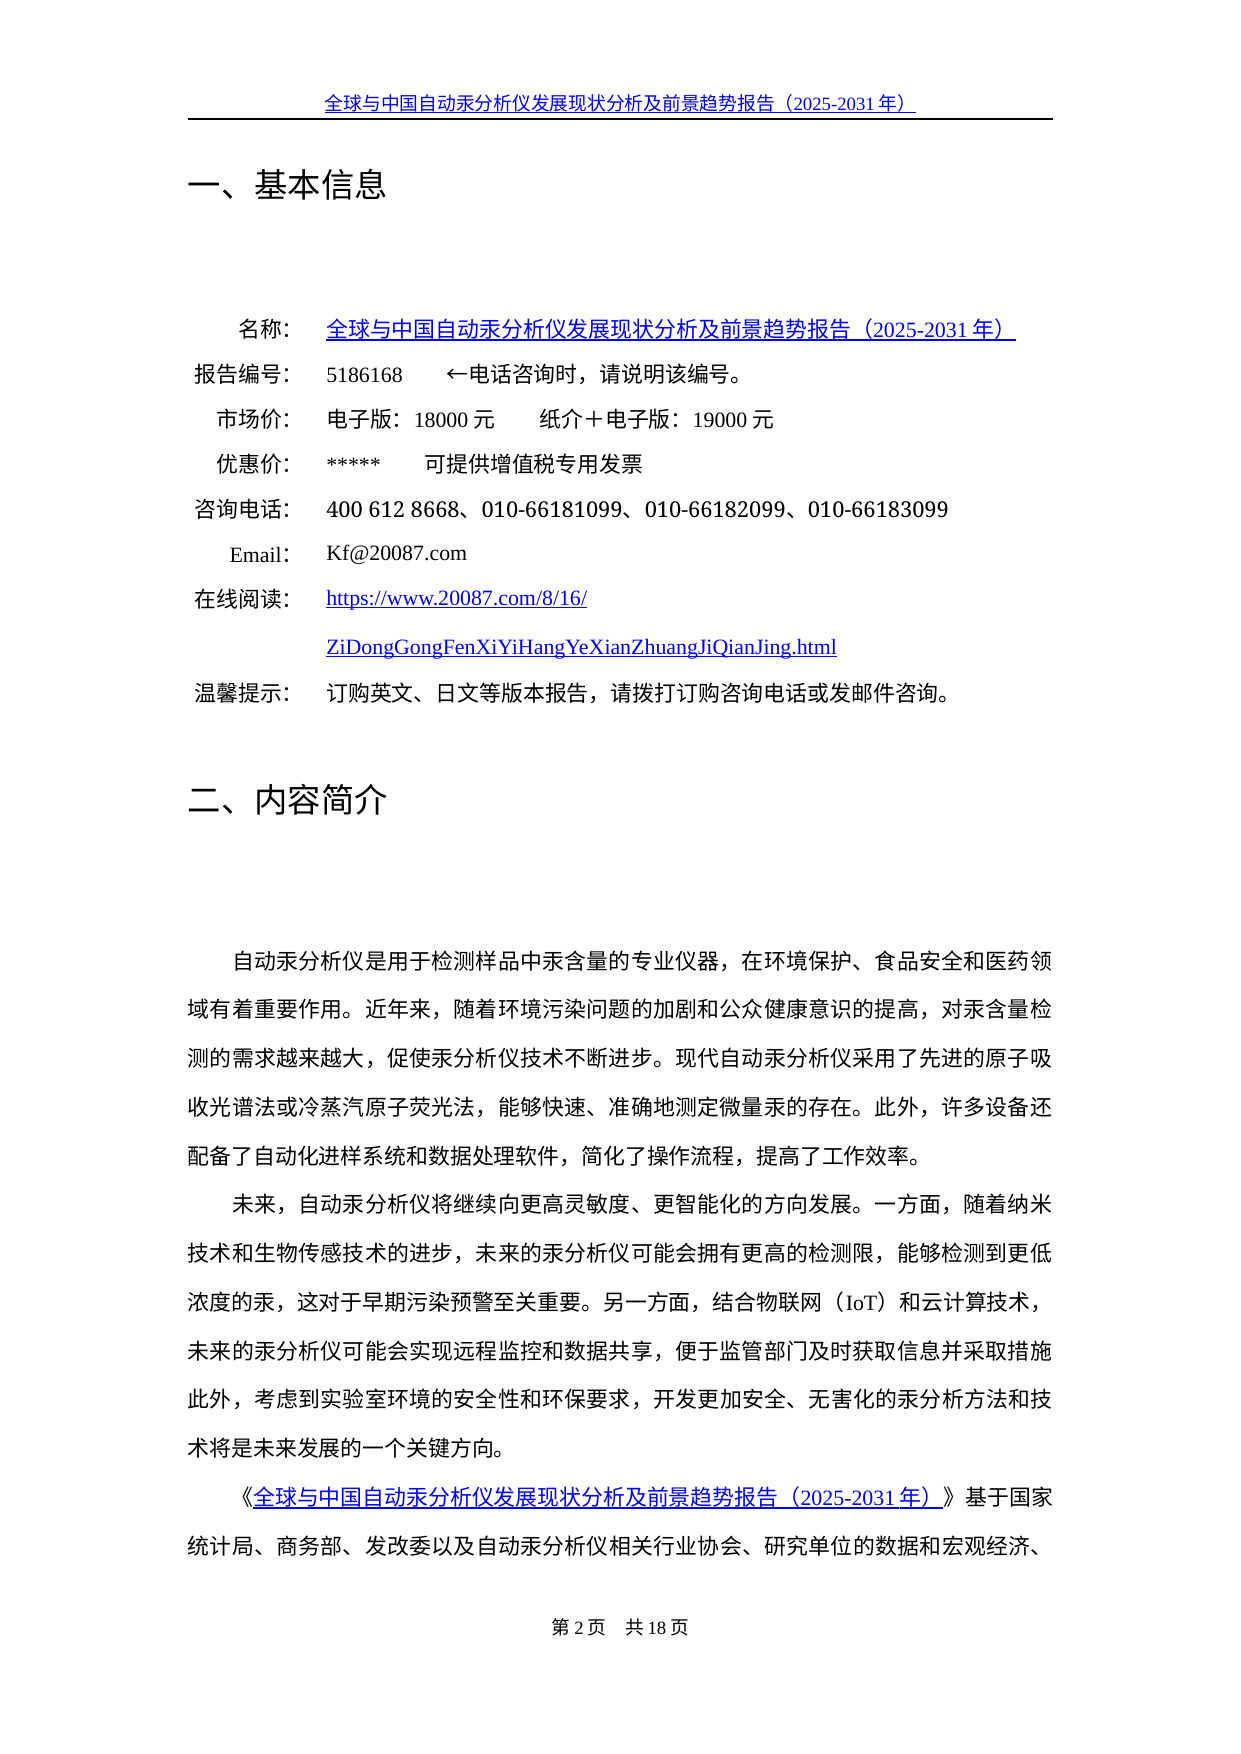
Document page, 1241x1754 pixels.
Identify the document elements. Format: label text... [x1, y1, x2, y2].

table_cell [315, 582, 1073, 675]
table_cell 市场价： [167, 402, 315, 447]
title 二、内容简介 [187, 766, 1053, 831]
table_cell 报告编号： [167, 357, 315, 402]
table_cell 咨询电话： [167, 492, 315, 537]
table_header 名称： [167, 312, 315, 357]
table_cell Kf@20087.com [315, 537, 1073, 582]
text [187, 943, 1053, 1561]
table_cell 优惠价： [167, 447, 315, 492]
table_cell 订购英文、日文等版本报告，请拨打订购咨询电话或发邮件咨询。 [315, 675, 1073, 720]
table_cell 电子版：18000 元 纸介＋电子版：19000 元 [315, 402, 1073, 447]
table_cell 400 612 8668、010-66181099、010-66182099、010-66183099 [315, 492, 1073, 537]
table_cell 在线阅读： [167, 582, 315, 675]
table_cell Email： [167, 537, 315, 582]
table_cell ***** 可提供增值税专用发票 [315, 447, 1073, 492]
table_cell 温馨提示： [167, 675, 315, 720]
title 一、基本信息 [187, 150, 1053, 215]
table_header 全球与中国自动汞分析仪发展现状分析及前景趋势报告（2025-2031年） [315, 312, 1073, 357]
table_cell 5186168 ←电话咨询时，请说明该编号。 [315, 357, 1073, 402]
